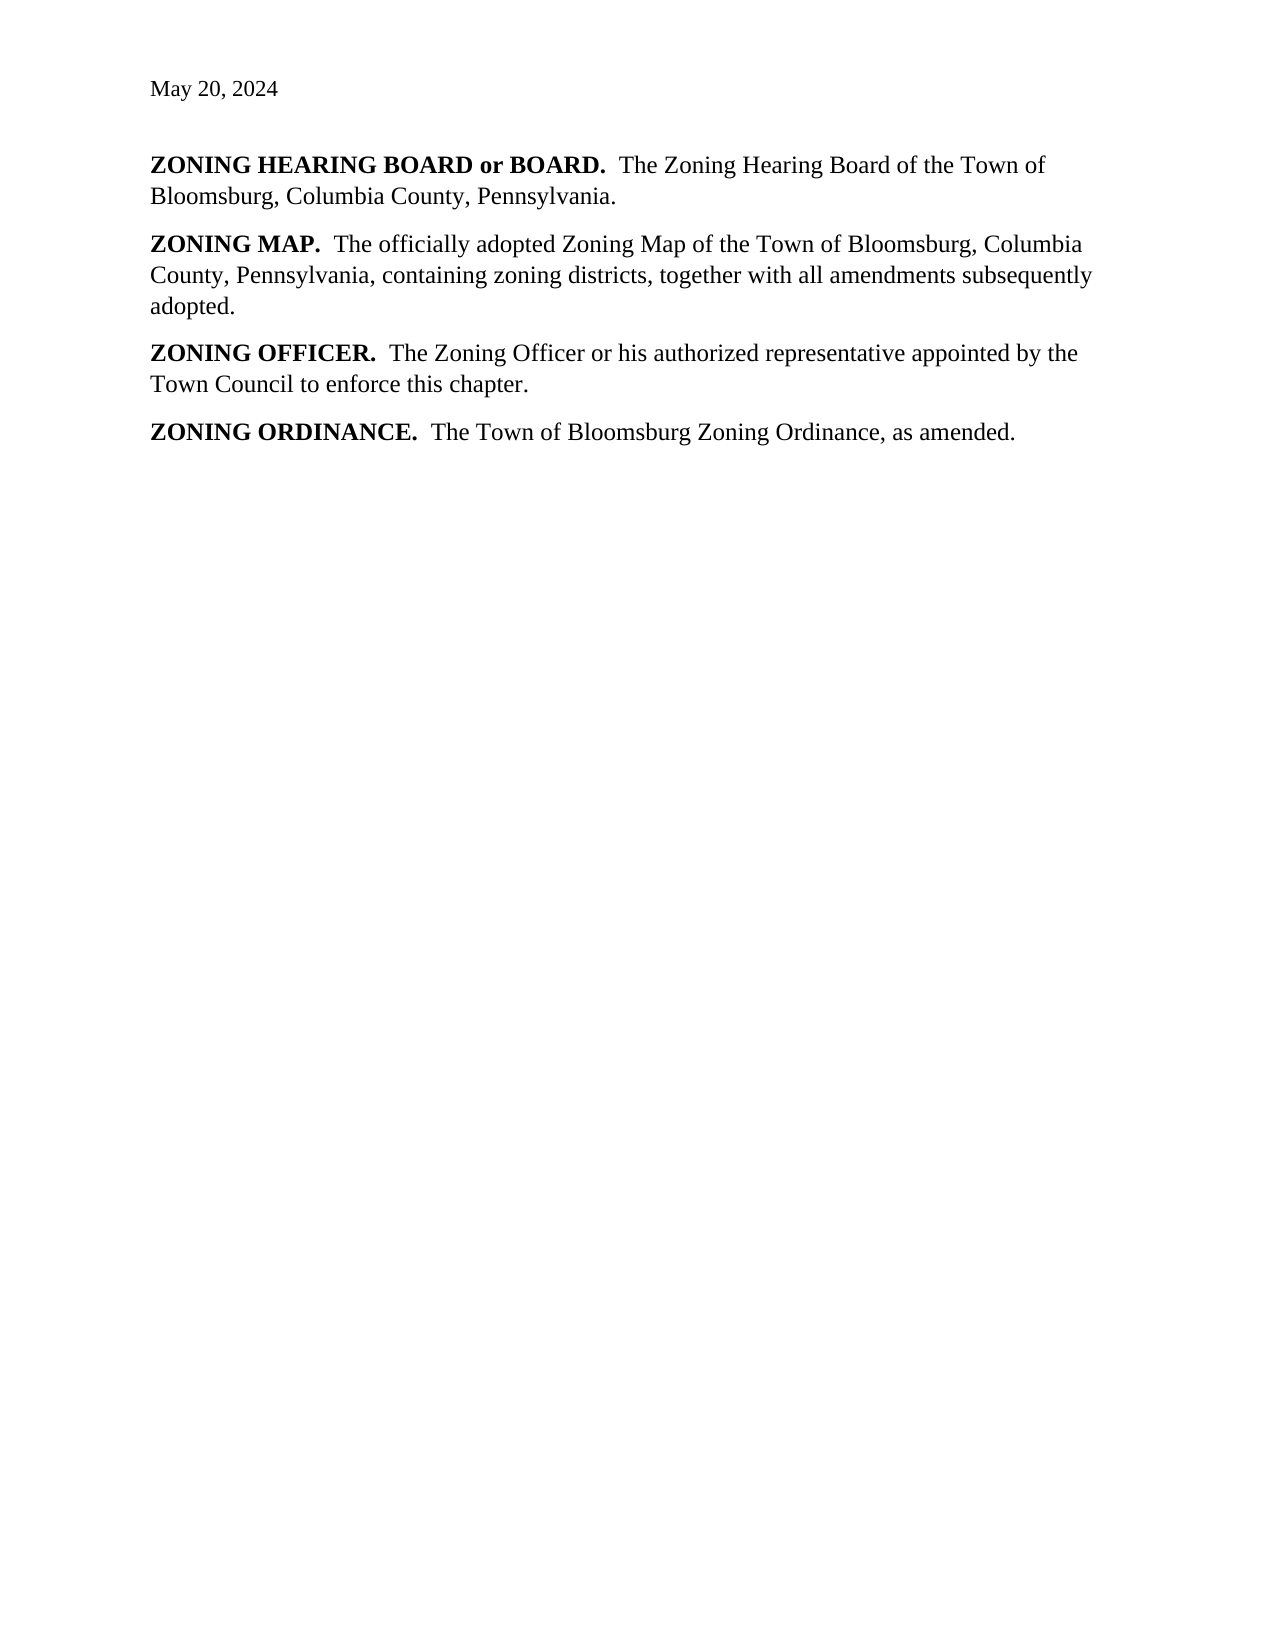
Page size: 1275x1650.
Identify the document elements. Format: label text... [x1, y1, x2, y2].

text ZONING MAP. The officially adopted Zoning Map of the Town of Bloomsburg, Columbia County, Pennsylvania, containing zoning districts, together with all amendments subsequently adopted. [150, 229, 1125, 319]
text ZONING OFFICER. The Zoning Officer or his authorized representative appointed by the Town Council to enforce this chapter. [150, 338, 1125, 398]
text ZONING HEARING BOARD or BOARD. The Zoning Hearing Board of the Town of Bloomsburg, Columbia County, Pennsylvania. [150, 150, 1125, 210]
text ZONING ORDINANCE. The Town of Bloomsburg Zoning Ordinance, as amended. [150, 417, 1125, 446]
